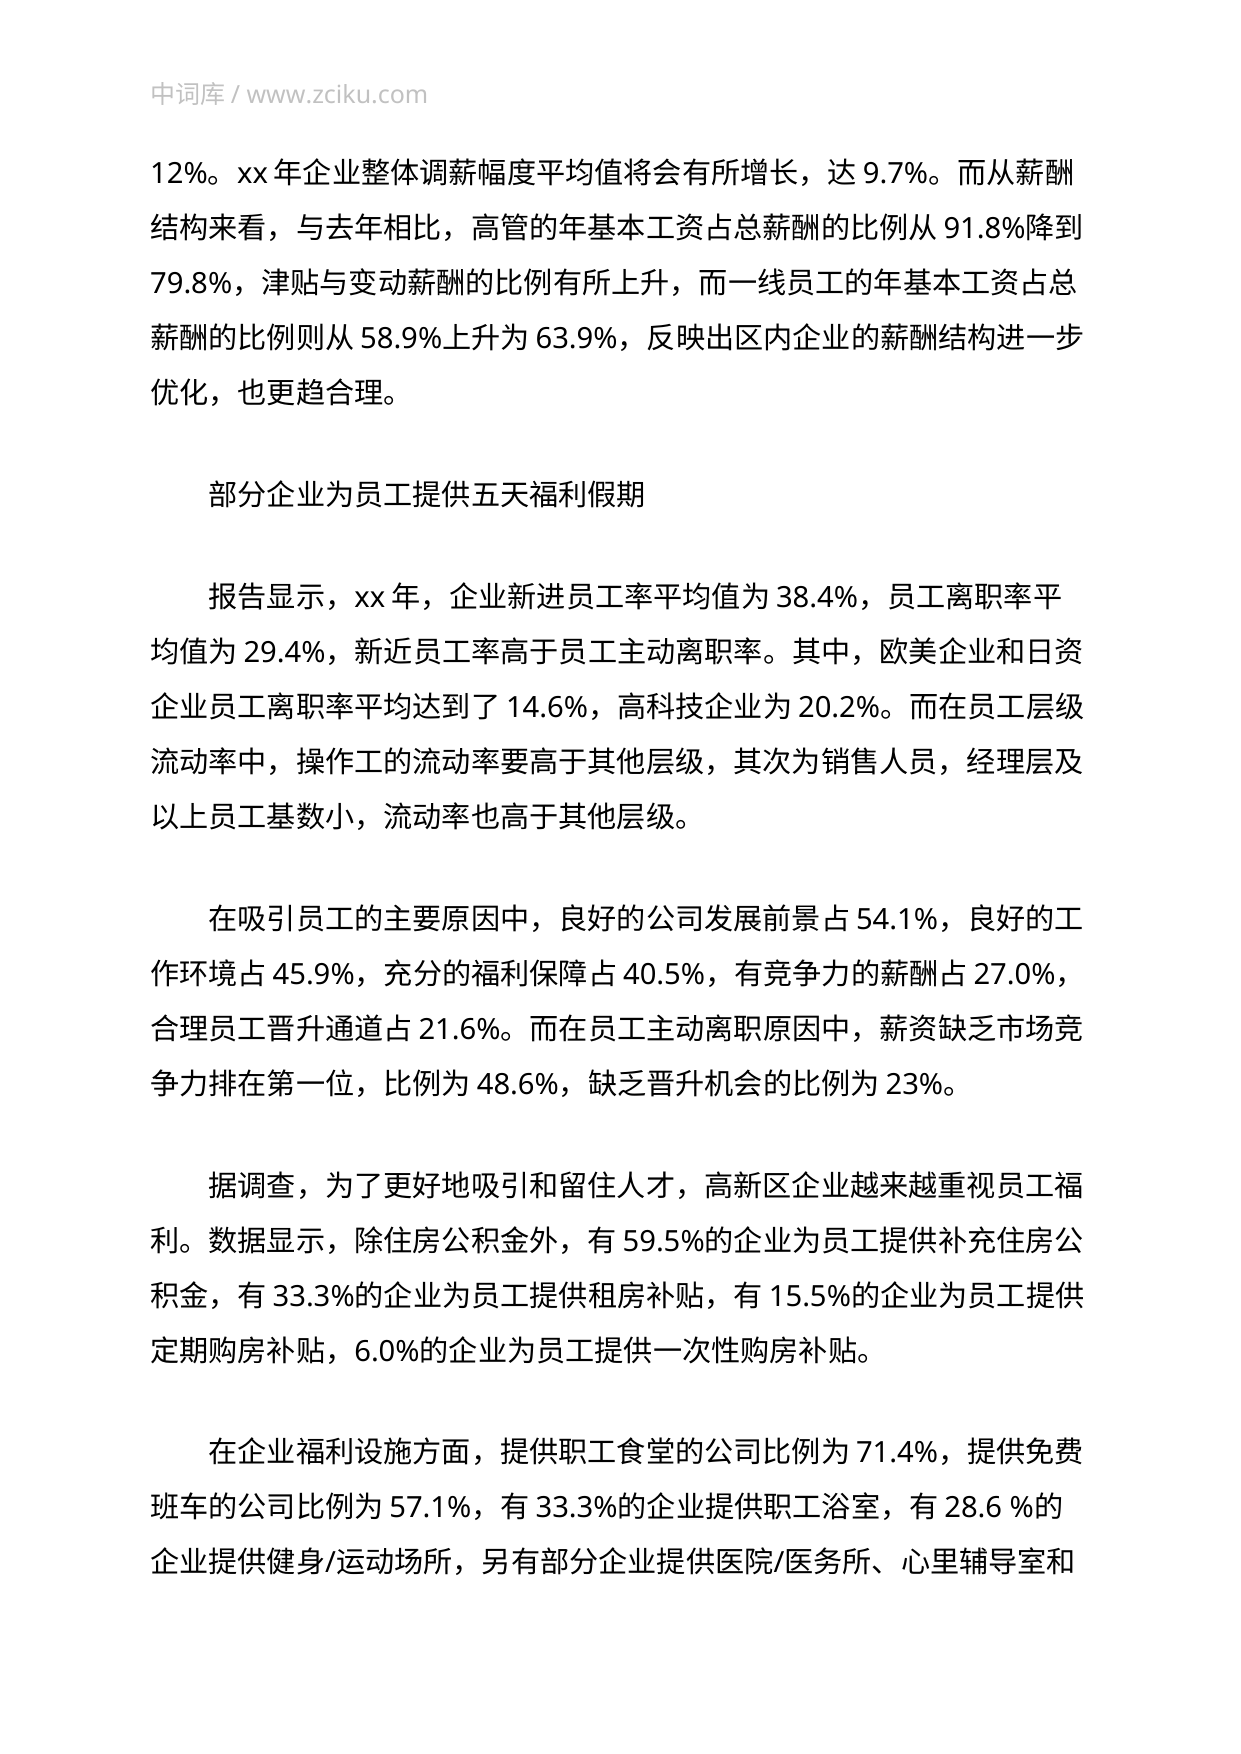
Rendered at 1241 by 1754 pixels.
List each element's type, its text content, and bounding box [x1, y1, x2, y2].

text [150, 150, 1090, 412]
text 报告显示，xx年，企业新进员工率平均值为38.4%，员工离职率平均值为29.4%，新近员工率高于员工主动离职率。其中，欧美企业和日资企业员工离职率平均达到了14.6%，高科技企业为20.2%。而在员工层级流动率中，操作工的流动率要高于其他层级，其次为销售人员，经理层及以上员工基数小，流动率也高于其他层级。 [150, 573, 1090, 836]
text 部分企业为员工提供五天福利假期 [150, 472, 1090, 514]
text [150, 1429, 1090, 1581]
text 据调查，为了更好地吸引和留住人才，高新区企业越来越重视员工福利。数据显示，除住房公积金外，有59.5%的企业为员工提供补充住房公积金，有33.3%的企业为员工提供租房补贴，有15.5%的企业为员工提供定期购房补贴，6.0%的企业为员工提供一次性购房补贴。 [150, 1162, 1090, 1369]
text 在吸引员工的主要原因中，良好的公司发展前景占54.1%，良好的工作环境占45.9%，充分的福利保障占40.5%，有竞争力的薪酬占27.0%，合理员工晋升通道占21.6%。而在员工主动离职原因中，薪资缺乏市场竞争力排在第一位，比例为48.6%，缺乏晋升机会的比例为23%。 [150, 895, 1090, 1103]
